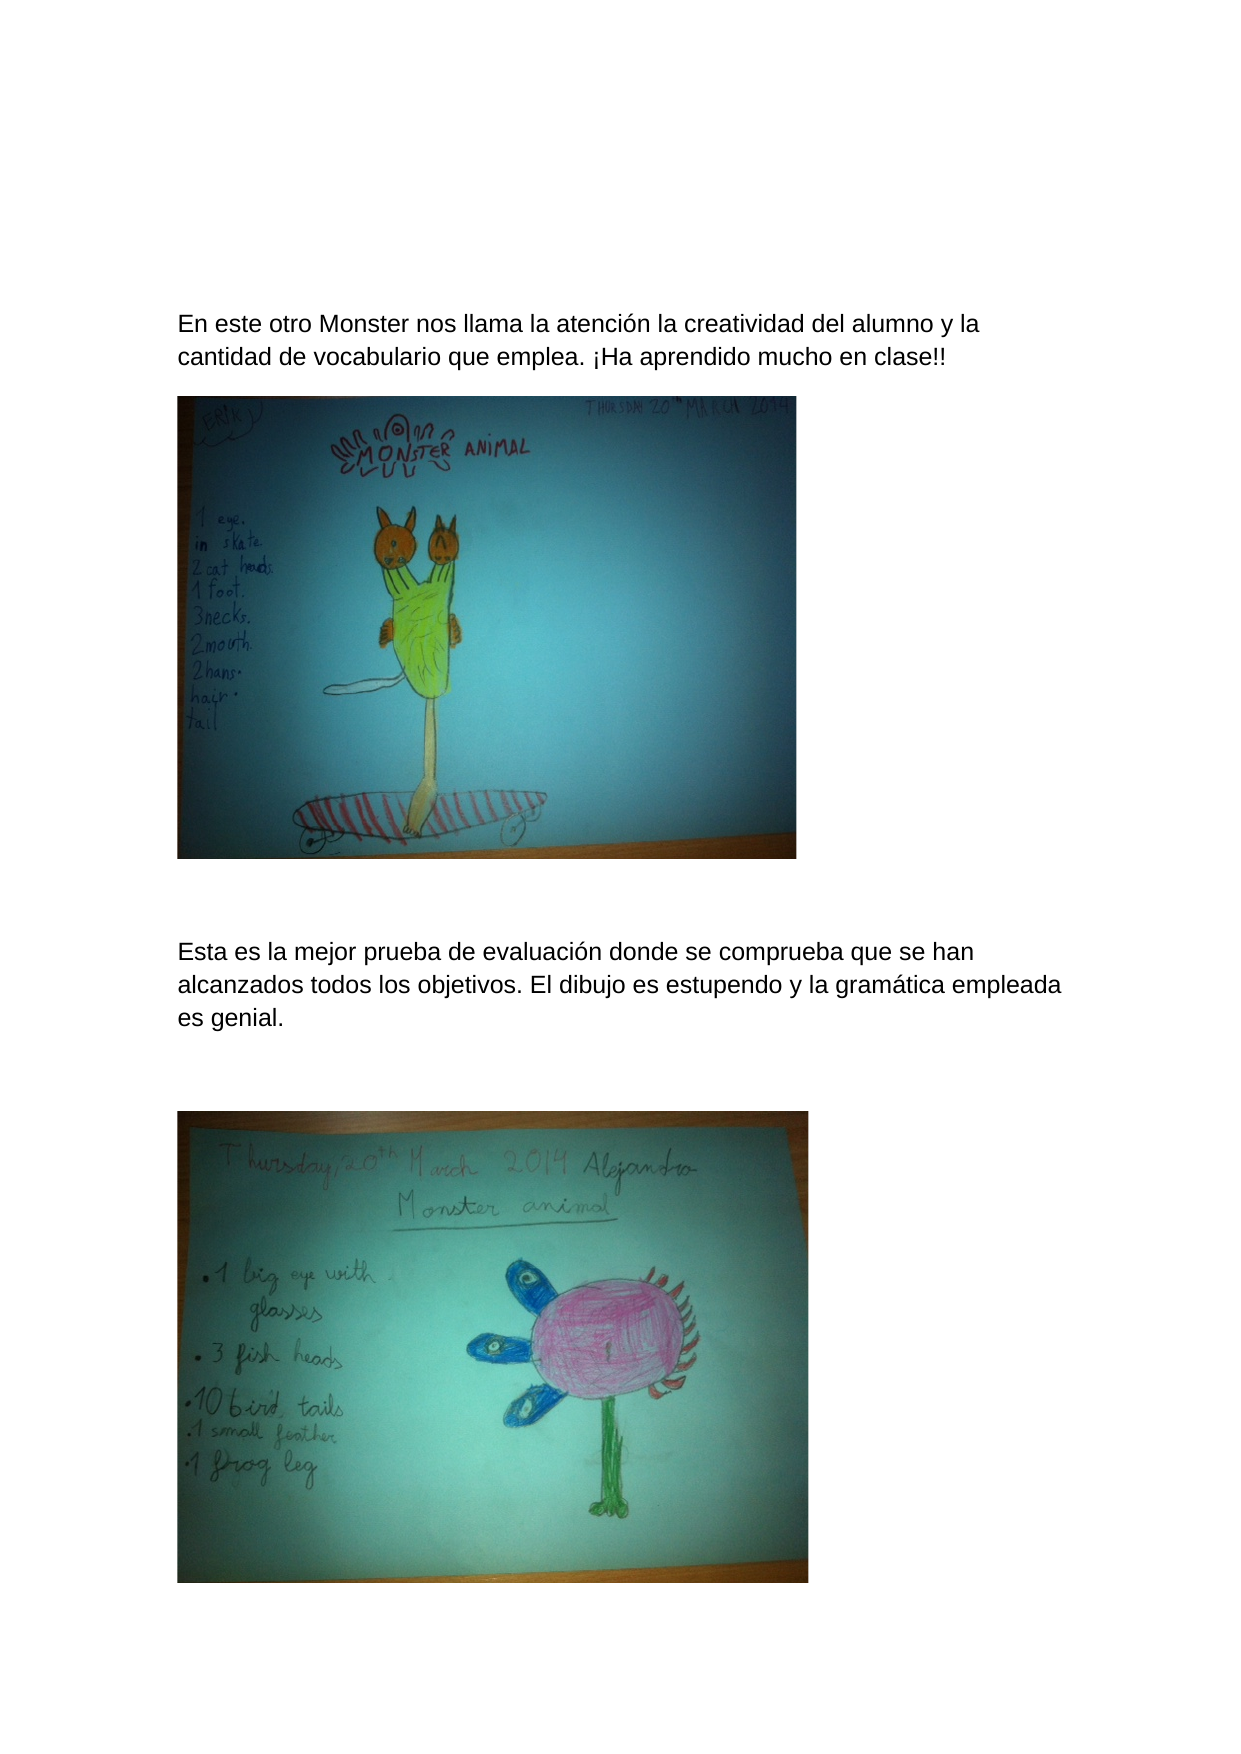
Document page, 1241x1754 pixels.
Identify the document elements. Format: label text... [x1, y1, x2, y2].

text En este otro Monster nos llama la atención la creatividad del alumno y la cantidad de vocabulario que emplea. ¡Ha aprendido mucho en clase!! [177, 309, 1063, 371]
picture [177, 1111, 809, 1583]
text Esta es la mejor prueba de evaluación donde se comprueba que se han alcanzados todos los objetivos. El dibujo es estupendo y la gramática empleada es genial. [177, 937, 1063, 1032]
picture [177, 396, 797, 859]
